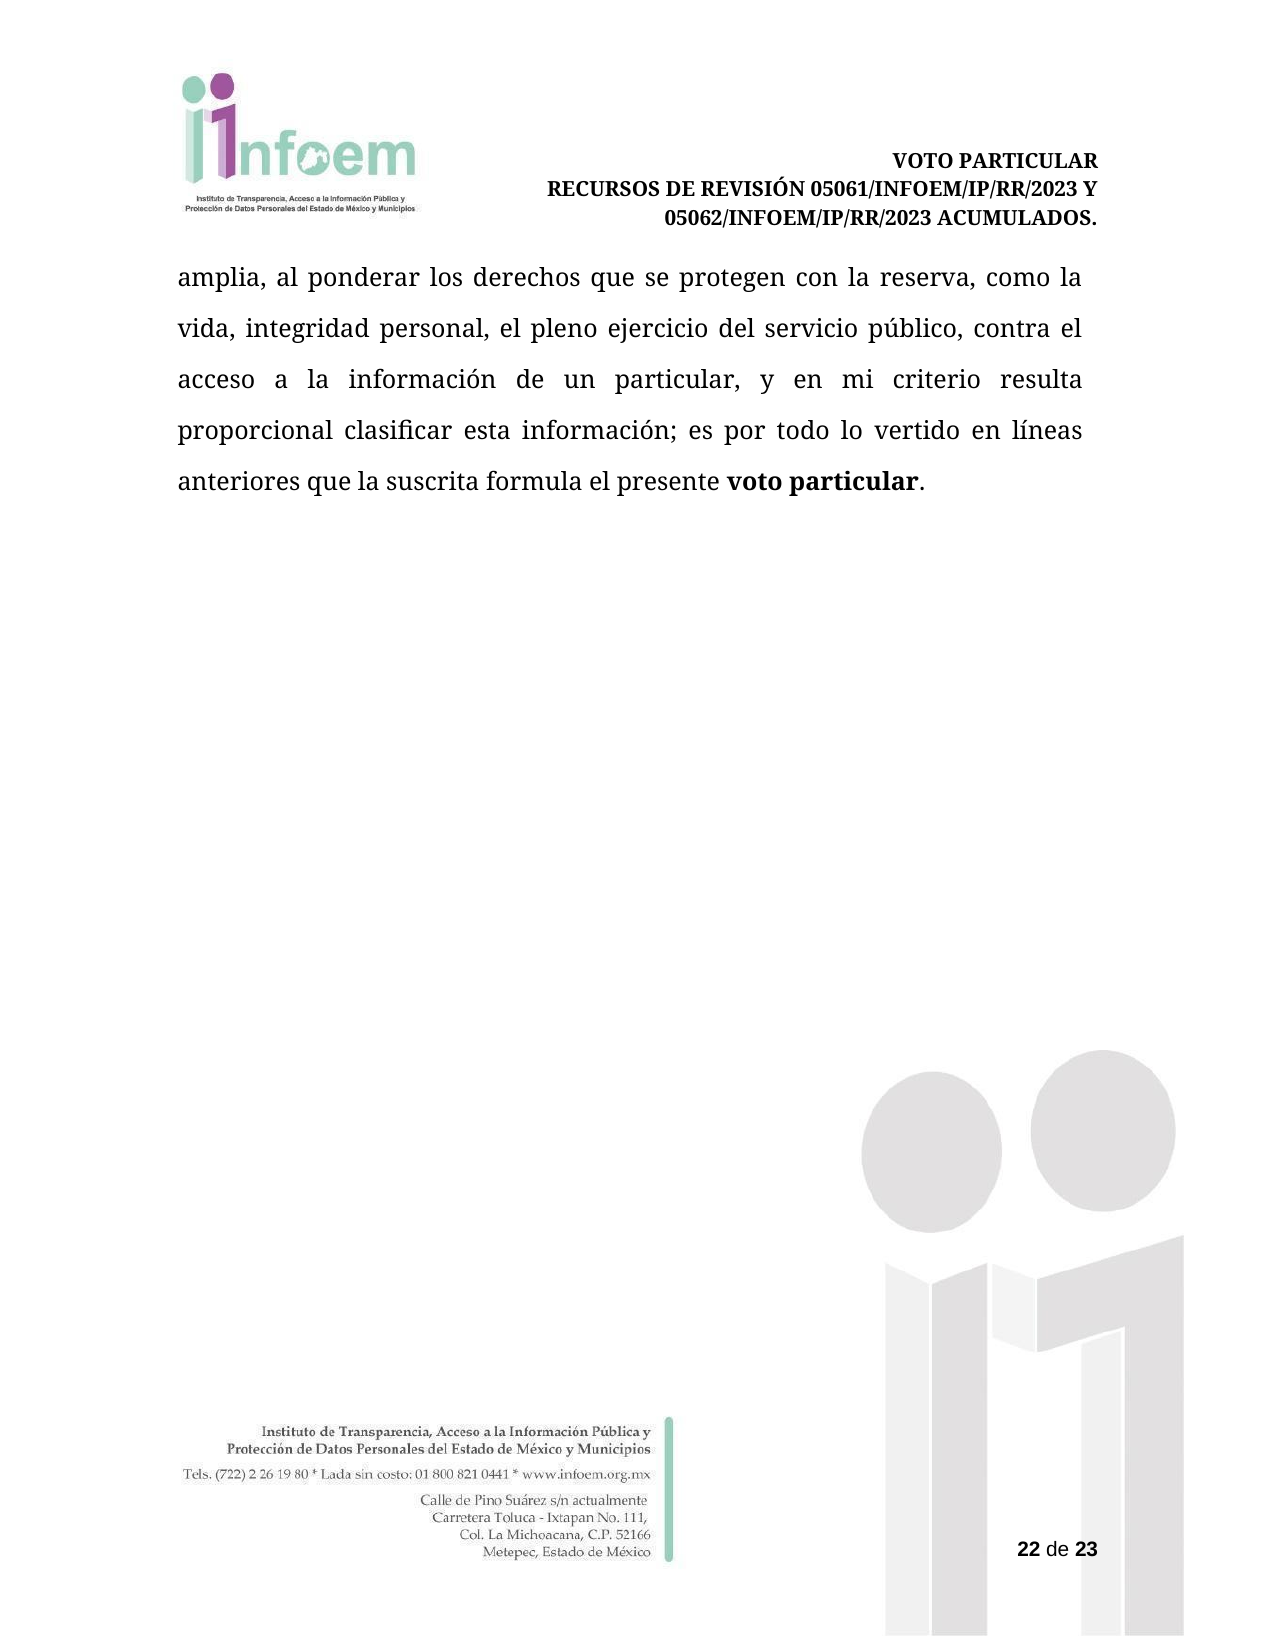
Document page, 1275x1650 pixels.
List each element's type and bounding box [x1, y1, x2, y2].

text [177, 259, 1083, 498]
picture [67, 13, 1275, 1636]
